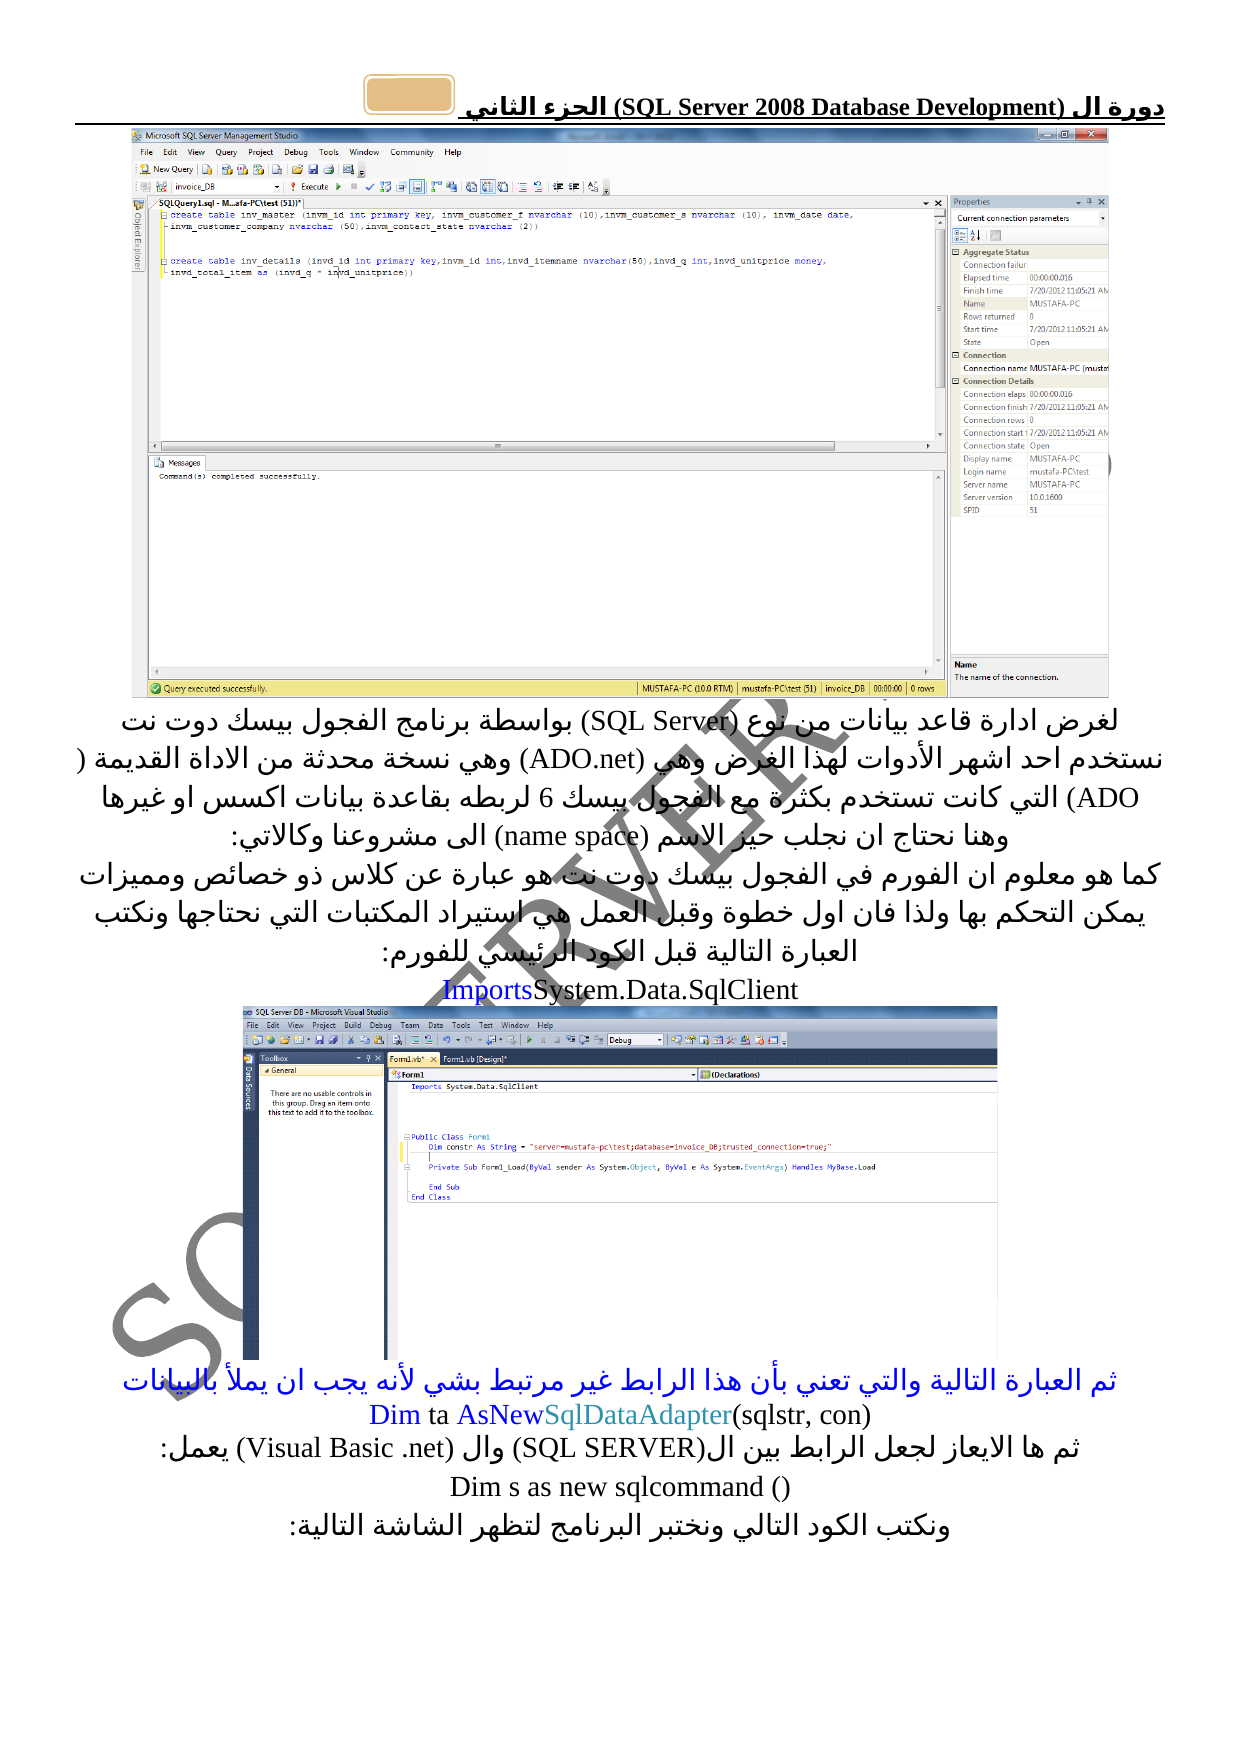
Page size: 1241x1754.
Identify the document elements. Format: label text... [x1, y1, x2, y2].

text ثم ها الايعاز لجعل الرابط بين ال(SQL SERVER) وال (Visual Basic .net) يعمل: [75, 1431, 1165, 1464]
text ثم العبارة التالية والتي تعني بأن هذا الرابط غير مرتبط بشي لأنه يجب ان يملأ بالبيانات [75, 1363, 1165, 1397]
picture [131, 128, 1109, 699]
text Dim ta AsNewSqlDataAdapter(sqlstr, con) [75, 1397, 1165, 1431]
text ImportsSystem.Data.SqlClient [75, 972, 1165, 1006]
text Dim s as new sqlcommand () [75, 1469, 1165, 1503]
text ونكتب الكود التالي ونختبر البرنامج لتظهر الشاشة التالية: [75, 1508, 1165, 1541]
text كما هو معلوم ان الفورم في الفجول بيسك دوت نت هو عبارة عن كلاس ذو خصائص ومميزات يمكن التحكم بها ولذا فان اول خطوة وقبل العمل هي استيراد المكتبات التي نحتاجها ونكتب العبارة التالية قبل الكود الرئيسي للفورم: [75, 857, 1165, 967]
text لغرض ادارة قاعد بيانات من نوع (SQL Server) بواسطة برنامج الفجول بيسك دوت نت نستخدم احد اشهر الأدوات لهذا الغرض وهي (ADO.net) وهي نسخة محدثة من الاداة القديمة (ADO) التي كانت تستخدم بكثرة مع الفجول بيسك 6 لربطه بقاعدة بيانات اكسس او غيرها وهنا نحتاج ان نجلب حيز الاسم (name space) الى مشروعنا وكالاتي: [75, 703, 1165, 852]
picture [242, 1006, 998, 1360]
